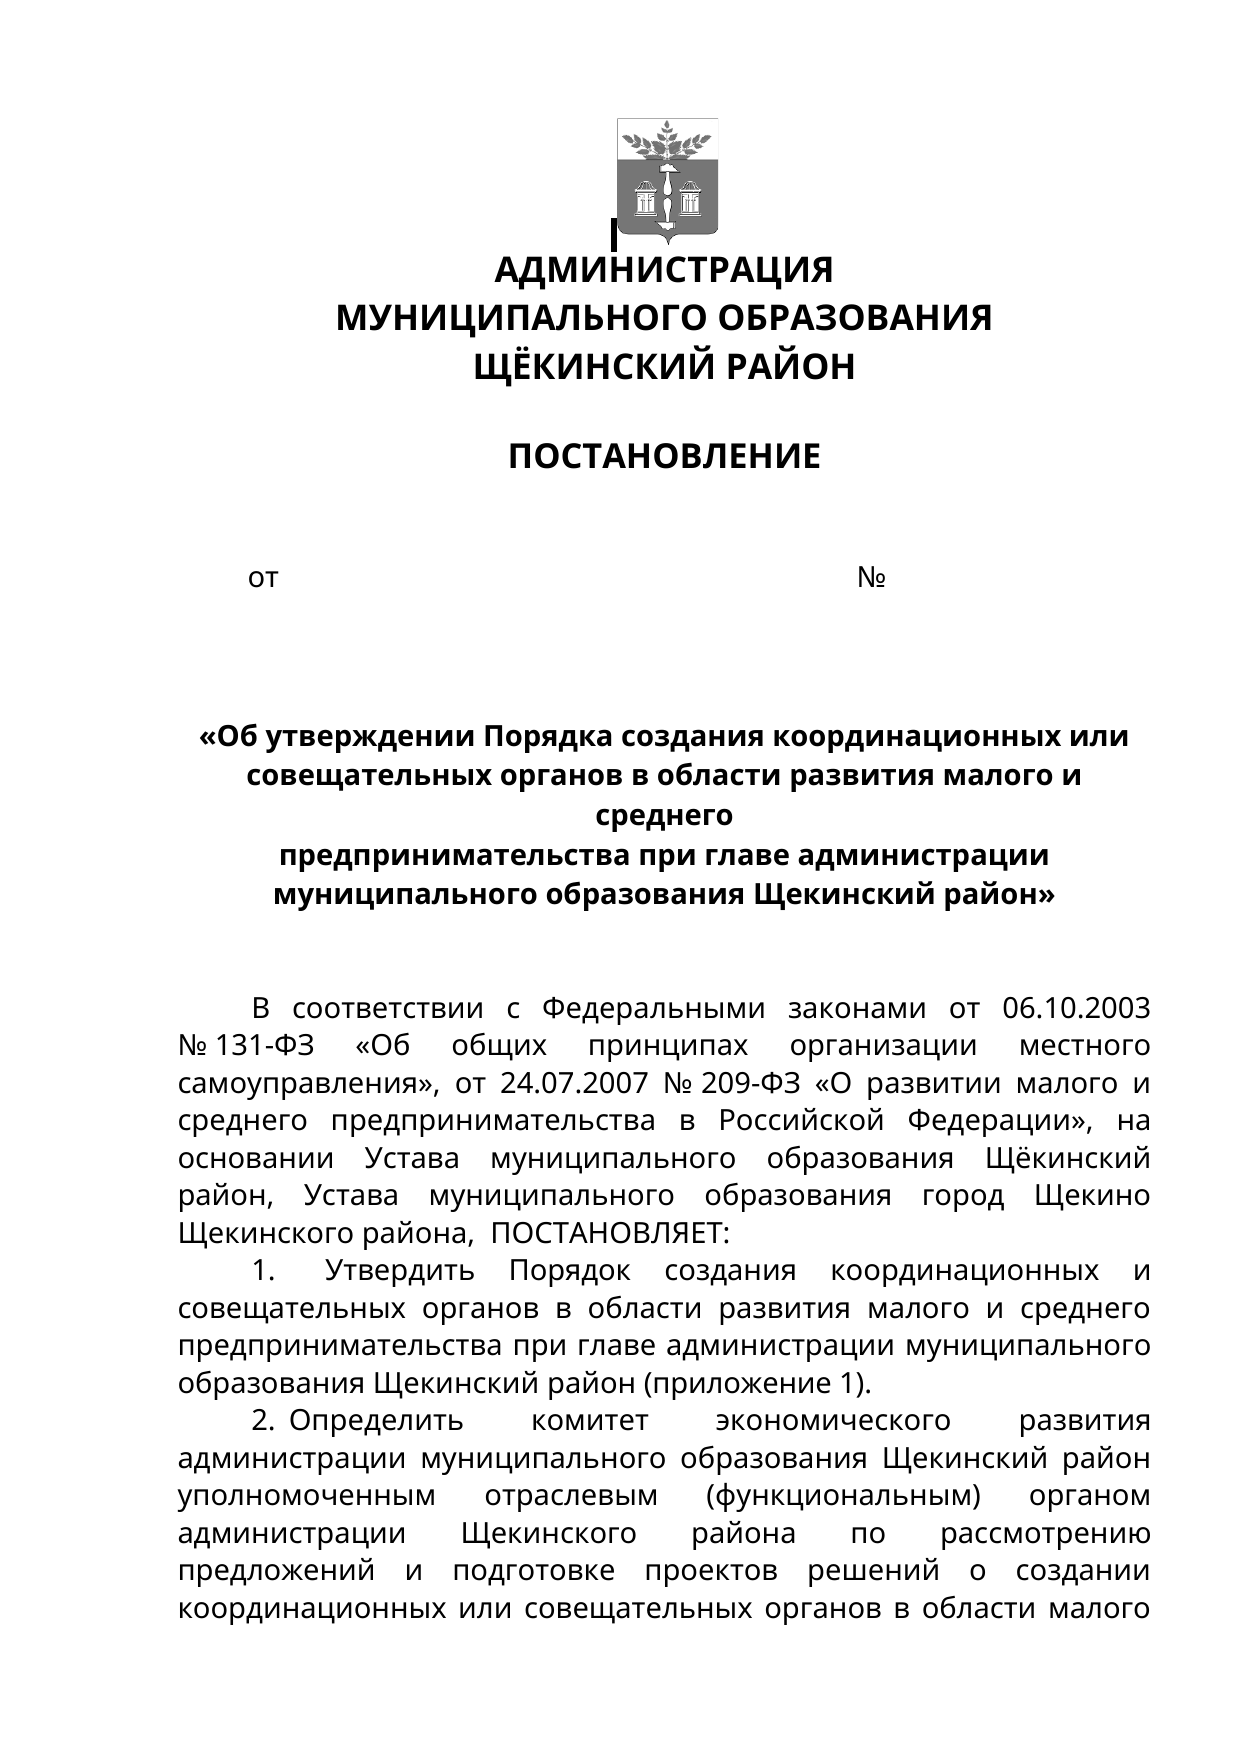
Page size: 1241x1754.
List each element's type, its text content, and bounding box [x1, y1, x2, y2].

text ЩЁКИНСКИЙ РАЙОН [177, 341, 1152, 389]
table_header № [845, 556, 1096, 596]
table_header от [236, 556, 845, 596]
text предпринимательства при главе администрации [177, 834, 1152, 873]
text МУНИЦИПАЛЬНОГО ОБРАЗОВАНИЯ [177, 293, 1152, 341]
text В соответствии с Федеральными законами от 06.10.2003 № 131-ФЗ «Об общих принципах организации местного самоуправления», от 24.07.2007 № 209-ФЗ «О развитии малого и среднего предпринимательства в Российской Федерации», на основании Устава муниципального образования Щёкинский район, Устава муниципального образования город Щекино Щекинского района, ПОСТАНОВЛЯЕТ: [177, 988, 1152, 1251]
text ПОСТАНОВЛЕНИЕ [177, 452, 1152, 473]
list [177, 1401, 1152, 1626]
text «Об утверждении Порядка создания координационных или совещательных органов в области развития малого и среднего [177, 715, 1152, 834]
list Утвердить Порядок создания координационных и совещательных органов в области развития малого и среднего предпринимательства при главе администрации муниципального образования Щекинский район (приложение 1). [177, 1251, 1152, 1401]
picture [617, 118, 719, 245]
text АДМИНИСТРАЦИЯ [177, 245, 1152, 293]
text муниципального образования Щекинский район» [177, 873, 1152, 913]
